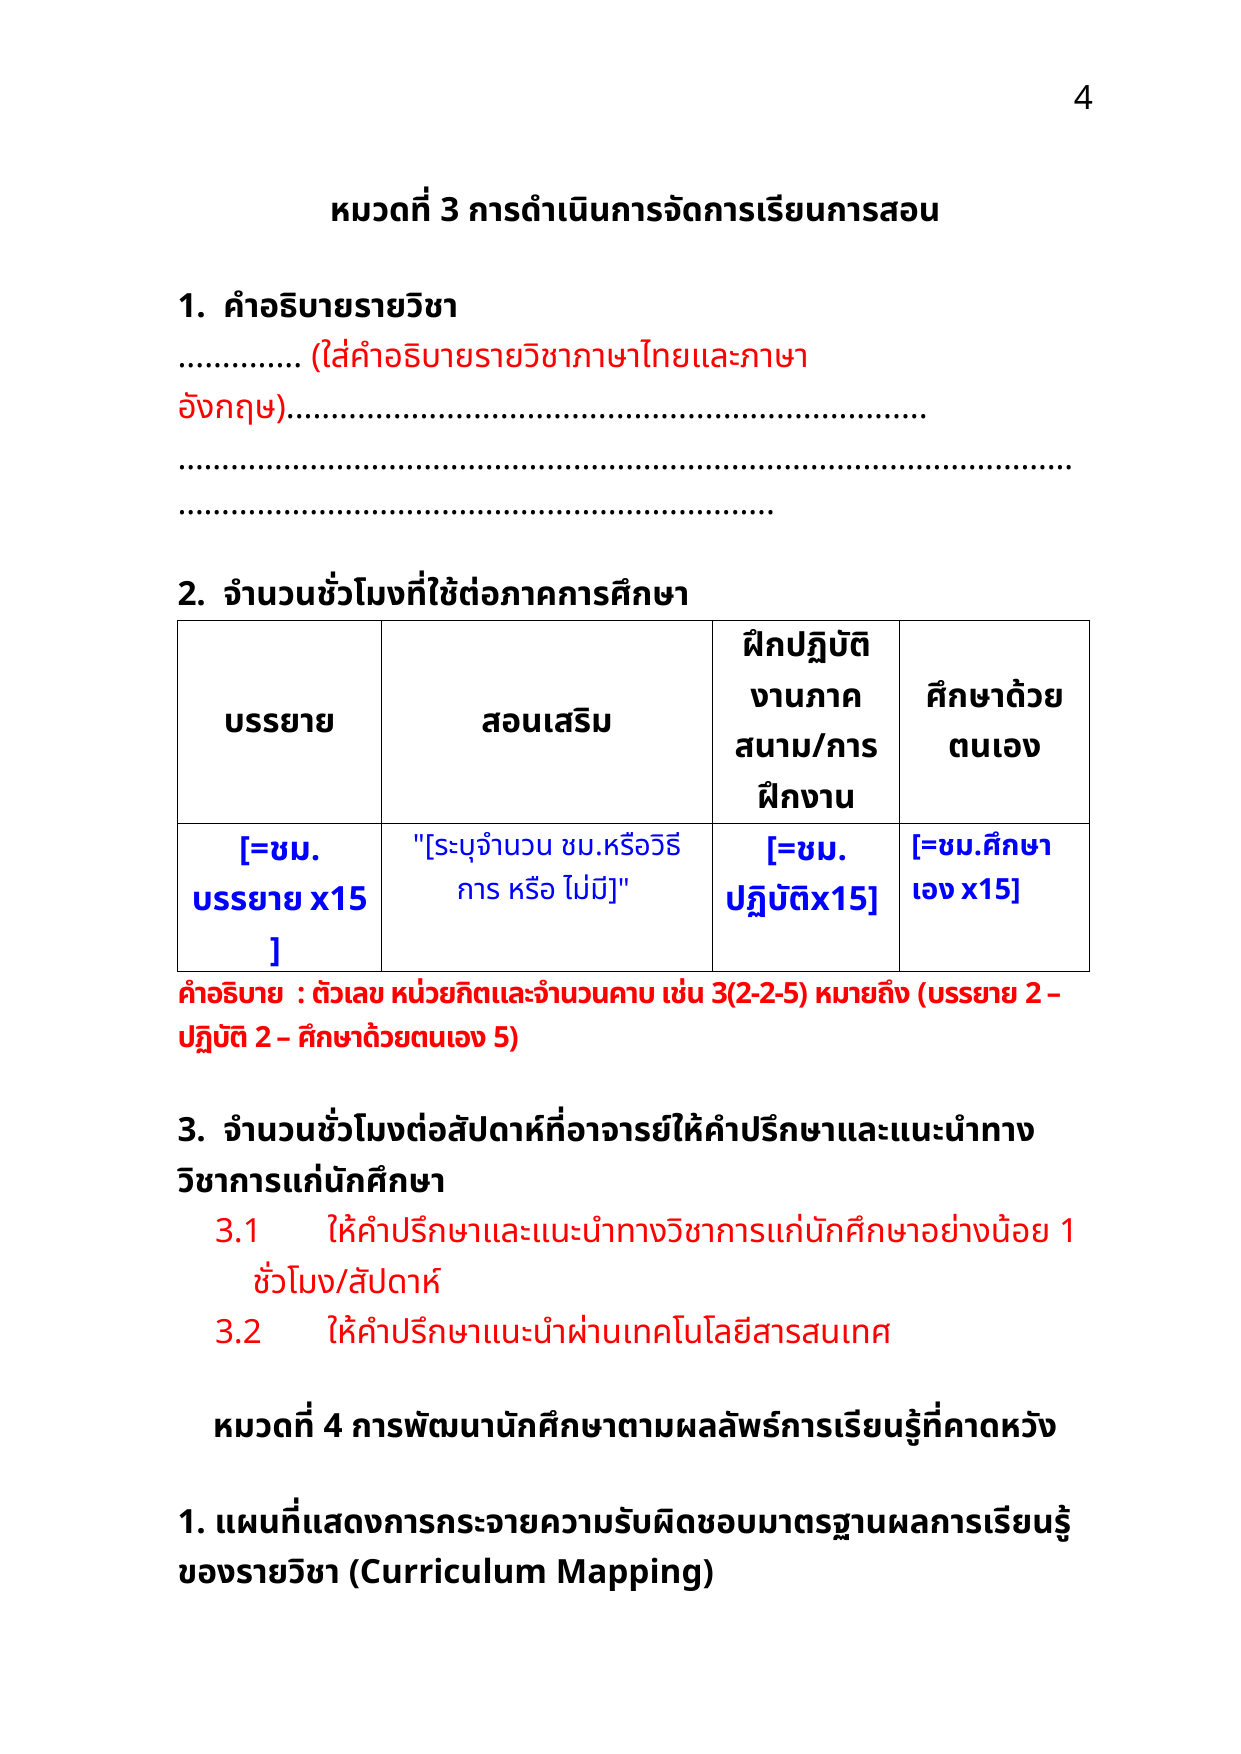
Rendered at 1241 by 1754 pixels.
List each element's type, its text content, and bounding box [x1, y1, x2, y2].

text 2. จำนวนชั่วโมงที่ใช้ต่อภาคการศึกษา [177, 570, 1092, 620]
list ให้คำปรึกษาและแนะนำทางวิชาการแก่นักศึกษาอย่างน้อย 1 ชั่วโมง/สัปดาห์ [215, 1207, 1092, 1308]
text หมวดที่ 3 การดำเนินการจัดการเรียนการสอน [177, 186, 1092, 236]
text .............. (ใส่คำอธิบายรายวิชาภาษาไทยและภาษาอังกฤษ)........................................................................ [177, 332, 1092, 433]
table_cell [713, 824, 899, 971]
list ให้คำปรึกษาแนะนำผ่านเทคโนโลยีสารสนเทศ [215, 1308, 1092, 1359]
table_cell [382, 824, 712, 971]
text …………………………………………………………………………………………………………………………………………………….. [177, 433, 1092, 524]
table_header สอนเสริม [382, 621, 712, 823]
table_header ฝึกปฏิบัติงานภาคสนาม/การฝึกงาน [713, 621, 899, 823]
table_header บรรยาย [178, 621, 381, 823]
table_header ศึกษาด้วยตนเอง [900, 621, 1089, 823]
text คำอธิบาย : ตัวเลข หน่วยกิตและจำนวนคาบ เช่น 3(2-2-5) หมายถึง (บรรยาย 2 – ปฏิบัติ 2 – ศึกษาด้วยตนเอง 5) [177, 972, 1092, 1061]
table_cell [178, 824, 381, 971]
text 3. จำนวนชั่วโมงต่อสัปดาห์ที่อาจารย์ให้คำปรึกษาและแนะนำทางวิชาการแก่นักศึกษา [177, 1106, 1092, 1207]
text 1. คำอธิบายรายวิชา [177, 282, 1092, 332]
text 1. แผนที่แสดงการกระจายความรับผิดชอบมาตรฐานผลการเรียนรู้ของรายวิชา (Curriculum Mapping) [177, 1497, 1107, 1599]
text หมวดที่ 4 การพัฒนานักศึกษาตามผลลัพธ์การเรียนรู้ที่คาดหวัง [177, 1401, 1092, 1452]
table_cell [900, 824, 1089, 971]
